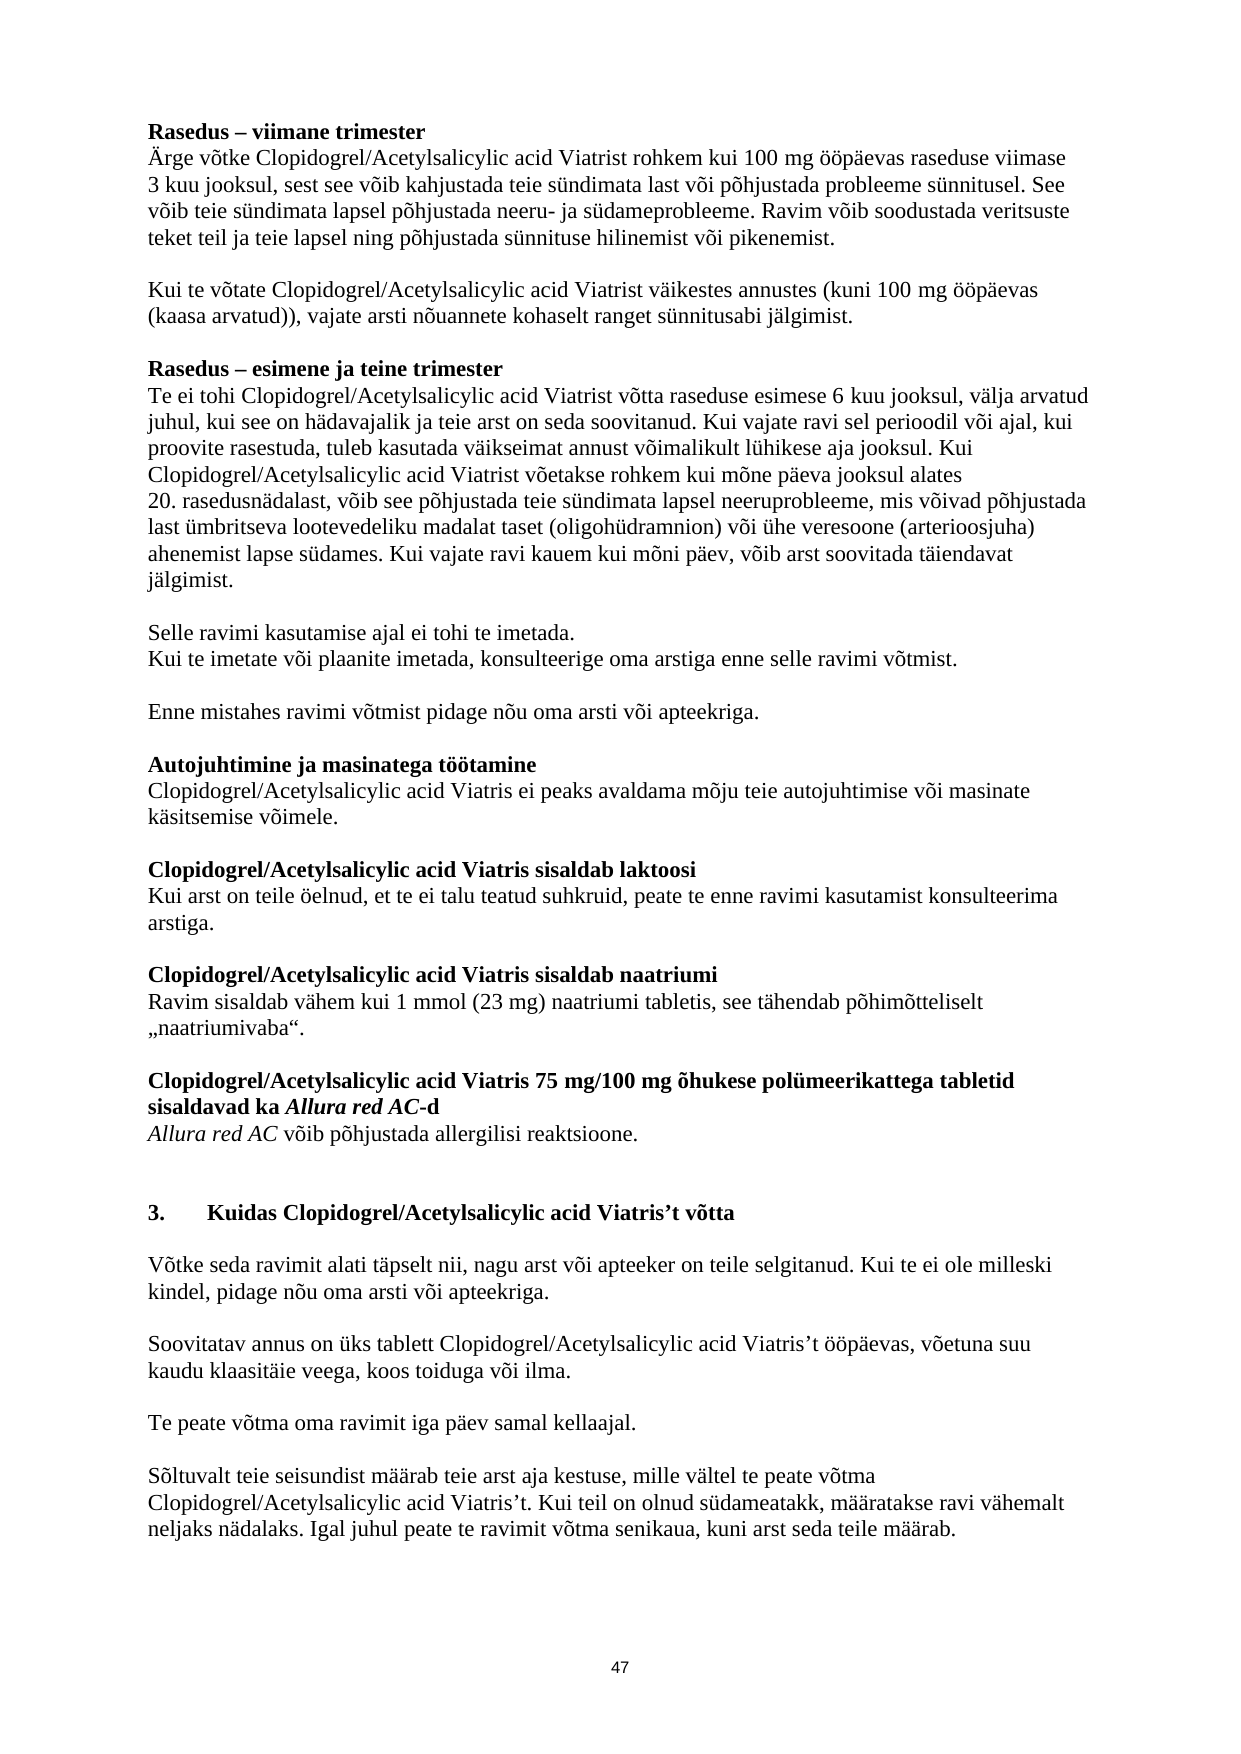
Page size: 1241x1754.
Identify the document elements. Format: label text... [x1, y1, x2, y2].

list Autojuhtimine ja masinatega töötamine [148, 751, 1092, 777]
list Ravim sisaldab vähem kui 1 mmol (23 mg) naatriumi tabletis, see tähendab põhimõtteliselt „naatriumivaba“. [148, 988, 1092, 1041]
text Kui te imetate või plaanite imetada, konsulteerige oma arstiga enne selle ravimi võtmist. [148, 645, 1092, 672]
list Enne mistahes ravimi võtmist pidage nõu oma arsti või apteekriga. [148, 698, 1092, 724]
list Clopidogrel/Acetylsalicylic acid Viatris 75 mg/100 mg õhukese polümeerikattega tabletid sisaldavad ka Allura red AC-d [148, 1067, 1092, 1119]
list Kuidas Clopidogrel/Acetylsalicylic acid Viatris’t võtta [148, 1199, 1092, 1225]
text Rasedus – esimene ja teine trimester [148, 355, 1092, 382]
list Clopidogrel/Acetylsalicylic acid Viatris ei peaks avaldama mõju teie autojuhtimise või masinate käsitsemise võimele. [148, 777, 1092, 830]
text Rasedus – viimane trimester [148, 118, 1092, 144]
text Te ei tohi Clopidogrel/Acetylsalicylic acid Viatrist võtta raseduse esimese 6 kuu jooksul, välja arvatud juhul, kui see on hädavajalik ja teie arst on seda soovitanud. Kui vajate ravi sel perioodil või ajal, kui proovite rasestuda, tuleb kasutada väikseimat annust võimalikult lühikese aja jooksul. Kui Clopidogrel/Acetylsalicylic acid Viatrist võetakse rohkem kui mõne päeva jooksul alates 20. rasedusnädalast, võib see põhjustada teie sündimata lapsel neeruprobleeme, mis võivad põhjustada last ümbritseva lootevedeliku madalat taset (oligohüdramnion) või ühe veresoone (arterioosjuha) ahenemist lapse südames. Kui vajate ravi kauem kui mõni päev, võib arst soovitada täiendavat jälgimist. [148, 382, 1092, 592]
list Te peate võtma oma ravimit iga päev samal kellaajal. [148, 1409, 1092, 1436]
list Clopidogrel/Acetylsalicylic acid Viatris sisaldab naatriumi [148, 961, 1092, 988]
list Soovitatav annus on üks tablett Clopidogrel/Acetylsalicylic acid Viatris’t ööpäevas, võetuna suu kaudu klaasitäie veega, koos toiduga või ilma. [148, 1330, 1092, 1383]
text Kui te võtate Clopidogrel/Acetylsalicylic acid Viatrist väikestes annustes (kuni 100 mg ööpäevas (kaasa arvatud)), vajate arsti nõuannete kohaselt ranget sünnitusabi jälgimist. [148, 276, 1092, 329]
text Ärge võtke Clopidogrel/Acetylsalicylic acid Viatrist rohkem kui 100 mg ööpäevas raseduse viimase 3 kuu jooksul, sest see võib kahjustada teie sündimata last või põhjustada probleeme sünnitusel. See võib teie sündimata lapsel põhjustada neeru- ja südameprobleeme. Ravim võib soodustada veritsuste teket teil ja teie lapsel ning põhjustada sünnituse hilinemist või pikenemist. [148, 144, 1092, 250]
list Clopidogrel/Acetylsalicylic acid Viatris sisaldab laktoosi [148, 856, 1092, 882]
list Kui arst on teile öelnud, et te ei talu teatud suhkruid, peate te enne ravimi kasutamist konsulteerima arstiga. [148, 882, 1092, 935]
list Allura red AC võib põhjustada allergilisi reaktsioone. [148, 1119, 1092, 1146]
list Sõltuvalt teie seisundist määrab teie arst aja kestuse, mille vältel te peate võtma Clopidogrel/Acetylsalicylic acid Viatris’t. Kui teil on olnud südameatakk, määratakse ravi vähemalt neljaks nädalaks. Igal juhul peate te ravimit võtma senikaua, kuni arst seda teile määrab. [148, 1462, 1092, 1541]
list Võtke seda ravimit alati täpselt nii, nagu arst või apteeker on teile selgitanud. Kui te ei ole milleski kindel, pidage nõu oma arsti või apteekriga. [148, 1251, 1092, 1304]
text Selle ravimi kasutamise ajal ei tohi te imetada. [148, 619, 1092, 645]
